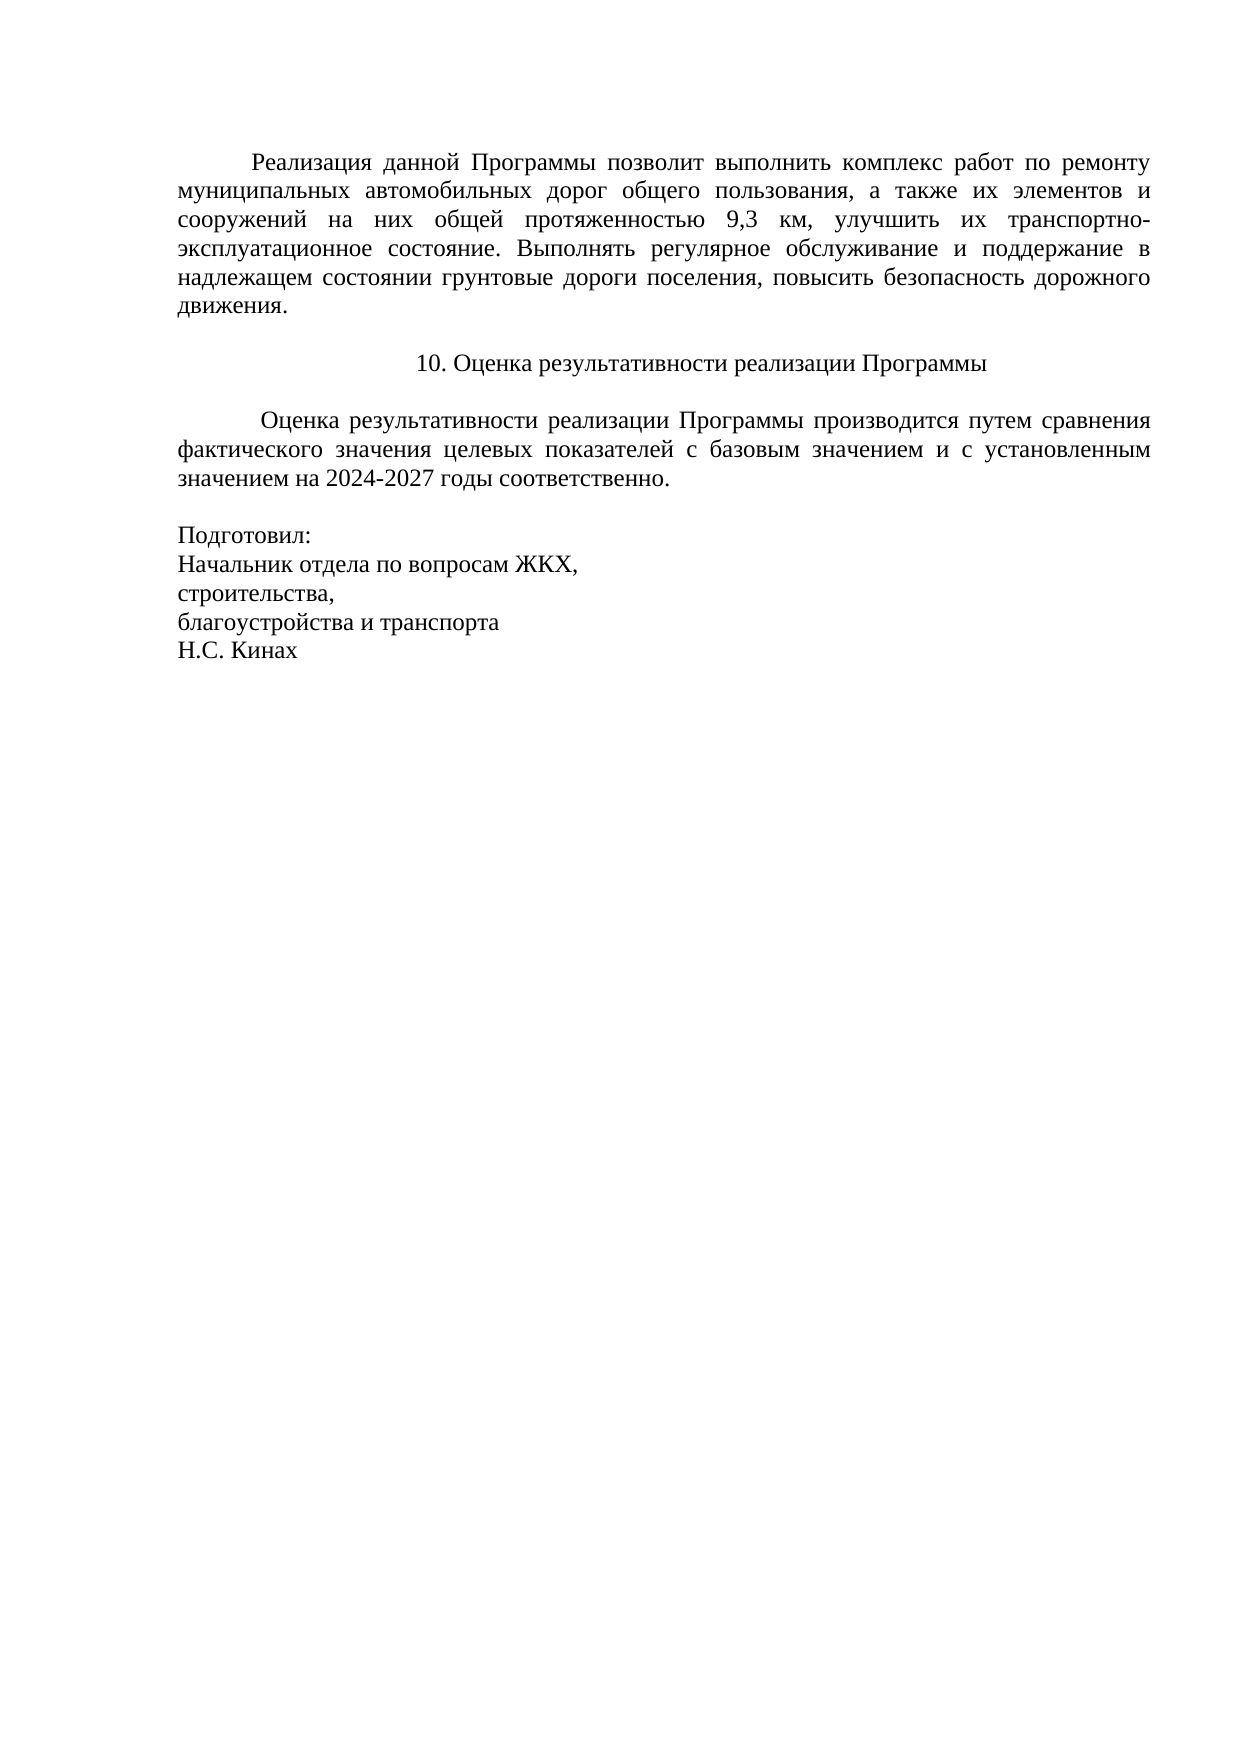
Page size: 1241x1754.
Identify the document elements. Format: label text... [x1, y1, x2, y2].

text Подготовил: [177, 521, 1152, 549]
text Начальник отдела по вопросам ЖКХ, [177, 549, 1152, 578]
text Н.С. Кинах [177, 636, 1152, 664]
text 10. Оценка результативности реализации Программы [177, 348, 1152, 377]
text благоустройства и транспорта [177, 607, 1152, 636]
text Оценка результативности реализации Программы производится путем сравнения фактического значения целевых показателей с базовым значением и с установленным значением на 2024-2027 годы соответственно. [177, 406, 1152, 492]
text Реализация данной Программы позволит выполнить комплекс работ по ремонту муниципальных автомобильных дорог общего пользования, а также их элементов и сооружений на них общей протяженностью 9,3 км, улучшить их транспортно-эксплуатационное состояние. Выполнять регулярное обслуживание и поддержание в надлежащем состоянии грунтовые дороги поселения, повысить безопасность дорожного движения. [177, 147, 1152, 319]
text строительства, [177, 578, 1152, 607]
